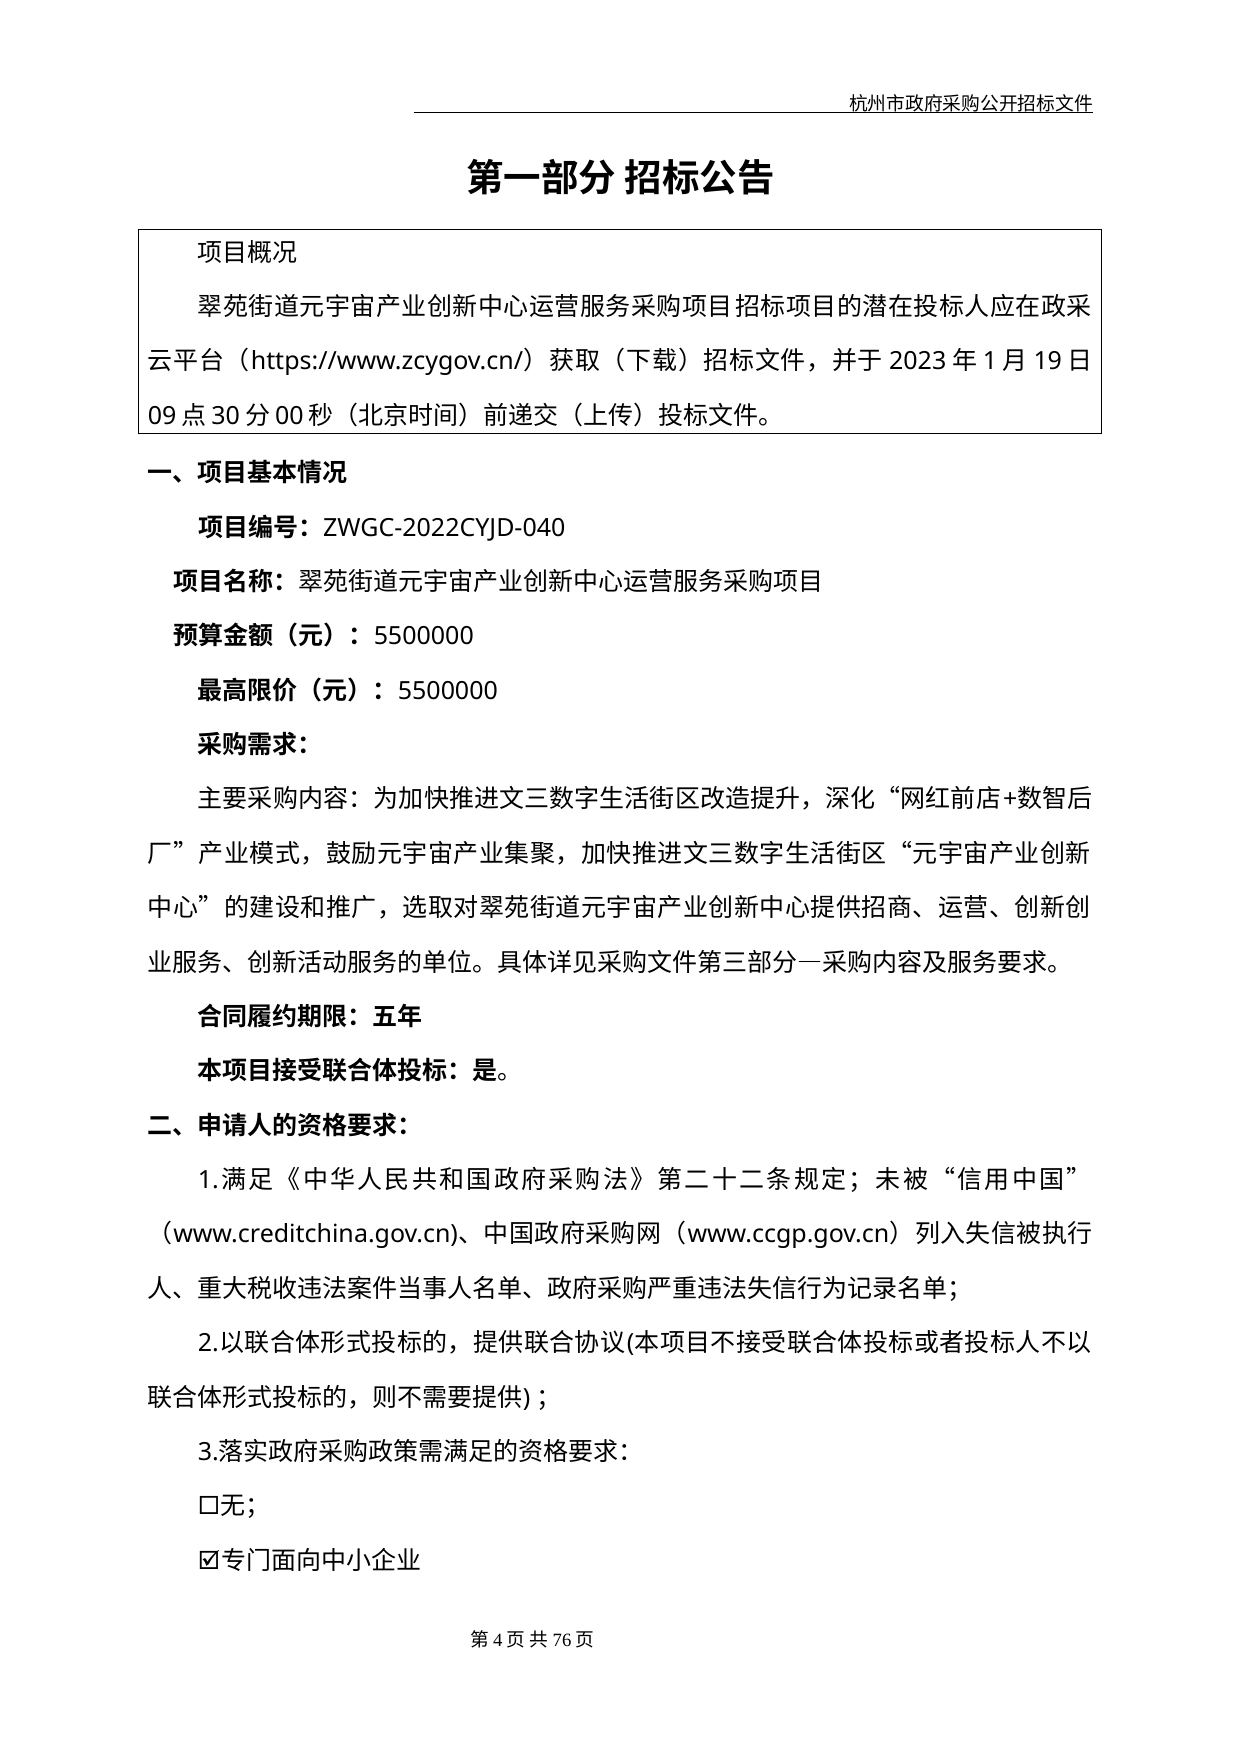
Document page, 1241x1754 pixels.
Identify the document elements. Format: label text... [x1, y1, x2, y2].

text 3.落实政府采购政策需满足的资格要求： [148, 1431, 1093, 1468]
text 预算金额（元）：5500000 [148, 616, 1093, 652]
text 项目编号：ZWGC-2022CYJD-040 [148, 507, 1093, 543]
text 二、申请人的资格要求： [148, 1105, 1093, 1141]
text 无； [148, 1486, 1093, 1522]
text 一、项目基本情况 [148, 453, 1093, 489]
text 1.满足《中华人民共和国政府采购法》第二十二条规定；未被“信用中国”（www.creditchina.gov.cn)、中国政府采购网（www.ccgp.gov.cn）列入失信被执行人、重大税收违法案件当事人名单、政府采购严重违法失信行为记录名单； [148, 1159, 1093, 1304]
text 采购需求： [148, 724, 1093, 761]
text 主要采购内容：为加快推进文三数字生活街区改造提升，深化“网红前店+数智后厂”产业模式，鼓励元宇宙产业集聚，加快推进文三数字生活街区“元宇宙产业创新中心”的建设和推广，选取对翠苑街道元宇宙产业创新中心提供招商、运营、创新创业服务、创新活动服务的单位。具体详见采购文件第三部分—采购内容及服务要求。 [148, 779, 1093, 978]
text 最高限价（元）：5500000 [148, 670, 1093, 706]
text 翠苑街道元宇宙产业创新中心运营服务采购项目招标项目的潜在投标人应在政采云平台（https://www.zcygov.cn/）获取（下载）招标文件，并于2023年1月19日09点30分00秒（北京时间）前递交（上传）投标文件。 [139, 283, 1101, 433]
text 项目概况 [139, 230, 1101, 268]
text 2.以联合体形式投标的，提供联合协议(本项目不接受联合体投标或者投标人不以联合体形式投标的，则不需要提供) ； [148, 1323, 1093, 1413]
text 合同履约期限：五年 [148, 996, 1093, 1033]
text 项目名称：翠苑街道元宇宙产业创新中心运营服务采购项目 [148, 561, 1093, 598]
text 专门面向中小企业 [148, 1540, 1093, 1576]
text 第一部分 招标公告 [148, 148, 1093, 202]
text 本项目接受联合体投标：是。 [148, 1051, 1093, 1087]
